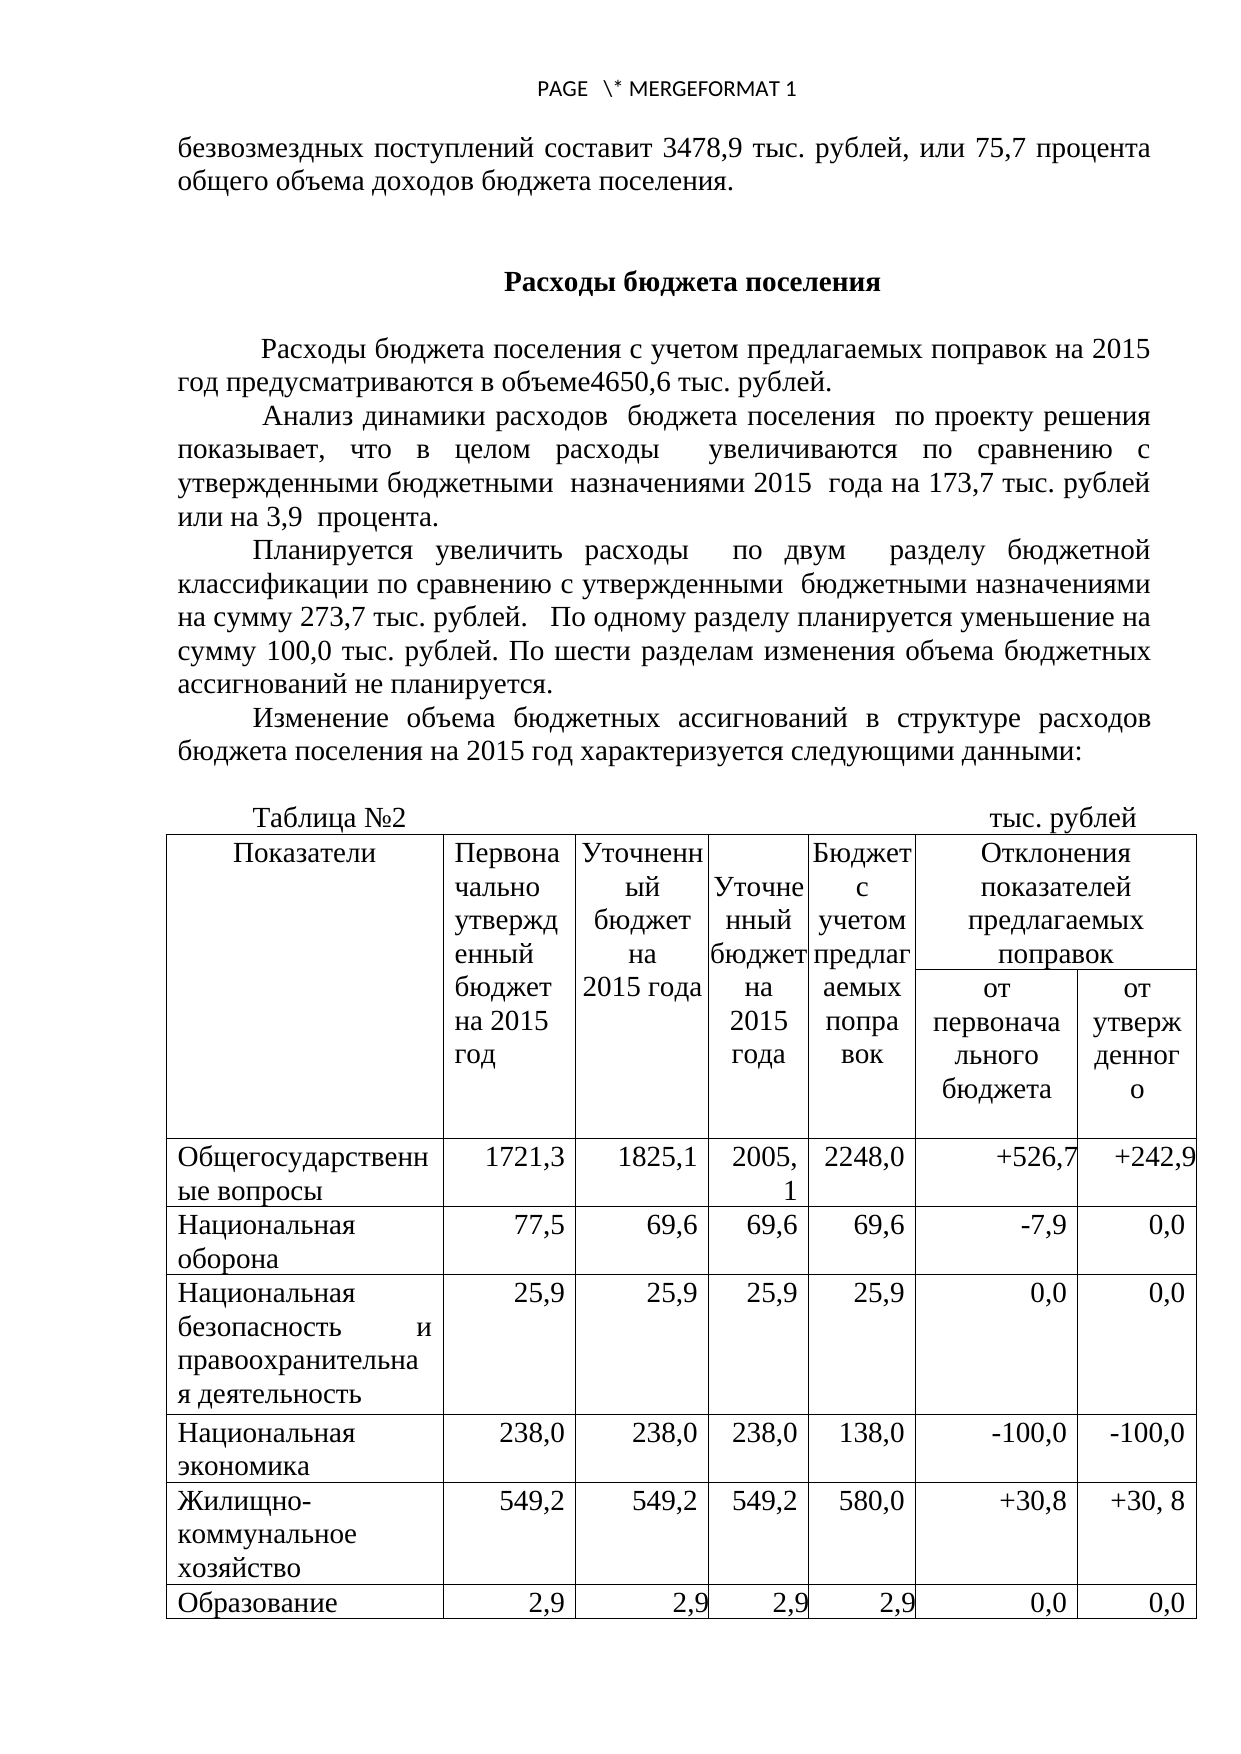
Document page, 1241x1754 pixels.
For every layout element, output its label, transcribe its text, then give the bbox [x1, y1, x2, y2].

table_cell 0,0 [916, 1585, 1077, 1618]
table_cell +242,9 [1078, 1139, 1196, 1206]
table_header Уточненный бюджет на 2015 года [709, 835, 808, 1138]
table_cell 69,6 [809, 1207, 915, 1274]
table_cell 69,6 [576, 1207, 708, 1274]
text Анализ динамики расходов бюджета поселения по проекту решения показывает, что в целом расходы увеличиваются по сравнению с утвержденными бюджетными назначениями 2015 года на 173,7 тыс. рублей или на 3,9 процента. [177, 398, 1152, 532]
table_cell 1825,1 [576, 1139, 708, 1206]
table_cell 25,9 [709, 1275, 808, 1414]
table_cell 238,0 [709, 1415, 808, 1482]
table_cell -100,0 [916, 1415, 1077, 1482]
table_cell 25,9 [576, 1275, 708, 1414]
table_cell 69,6 [709, 1207, 808, 1274]
table_cell от утвержденного [1078, 970, 1196, 1138]
text Планируется увеличить расходы по двум разделу бюджетной классификации по сравнению с утвержденными бюджетными назначениями на сумму 273,7 тыс. рублей. По одному разделу планируется уменьшение на сумму 100,0 тыс. рублей. По шести разделам изменения объема бюджетных ассигнований не планируется. [177, 532, 1152, 700]
table_cell 549,2 [709, 1483, 808, 1584]
table_cell Национальная оборона [167, 1207, 443, 1274]
table_cell 77,5 [444, 1207, 575, 1274]
table_cell +526,7 [916, 1139, 1077, 1206]
table_cell Общегосударственные вопросы [167, 1139, 443, 1206]
table_cell 580,0 [809, 1483, 915, 1584]
table_cell 2005,1 [709, 1139, 808, 1206]
table_cell -100,0 [1078, 1415, 1196, 1482]
table_cell 138,0 [809, 1415, 915, 1482]
table_cell 238,0 [576, 1415, 708, 1482]
table_header Первоначально утвержденный бюджет на 2015 год [444, 835, 575, 1138]
table_cell 2,9 [576, 1585, 708, 1618]
table_header Отклонения показателей предлагаемых поправок [916, 835, 1196, 969]
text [177, 130, 1152, 197]
table_cell 2,9 [809, 1585, 915, 1618]
table_cell Жилищно-коммунальное хозяйство [167, 1483, 443, 1584]
table_cell Образование [167, 1585, 443, 1618]
table_cell 0,0 [1078, 1585, 1196, 1618]
table_cell 549,2 [444, 1483, 575, 1584]
table_header Уточненный бюджет на 2015 года [576, 835, 708, 1138]
table_cell 2,9 [709, 1585, 808, 1618]
table_cell 0,0 [1078, 1275, 1196, 1414]
table_cell 25,9 [809, 1275, 915, 1414]
text Таблица №2 тыс. рублей [177, 801, 1152, 834]
text Расходы бюджета поселения с учетом предлагаемых поправок на 2015 год предусматриваются в объеме4650,6 тыс. рублей. [177, 331, 1152, 398]
table_cell Национальная безопасность и правоохранительная деятельность [167, 1275, 443, 1414]
text Расходы бюджета поселения [177, 264, 1152, 297]
table_cell 2248,0 [809, 1139, 915, 1206]
table_header Бюджет с учетом предлагаемых поправок [809, 835, 915, 1138]
table_cell +30, 8 [1078, 1483, 1196, 1584]
table_cell 0,0 [916, 1275, 1077, 1414]
table_cell от первоначального бюджета [916, 970, 1077, 1138]
table_cell 1721,3 [444, 1139, 575, 1206]
table_cell 25,9 [444, 1275, 575, 1414]
text Изменение объема бюджетных ассигнований в структуре расходов бюджета поселения на 2015 год характеризуется следующими данными: [177, 700, 1152, 767]
table_cell 549,2 [576, 1483, 708, 1584]
table_cell -7,9 [916, 1207, 1077, 1274]
table_cell +30,8 [916, 1483, 1077, 1584]
table_header Показатели [167, 835, 443, 1138]
table_cell Национальная экономика [167, 1415, 443, 1482]
table_cell 238,0 [444, 1415, 575, 1482]
table_cell 0,0 [1078, 1207, 1196, 1274]
table_cell 2,9 [444, 1585, 575, 1618]
